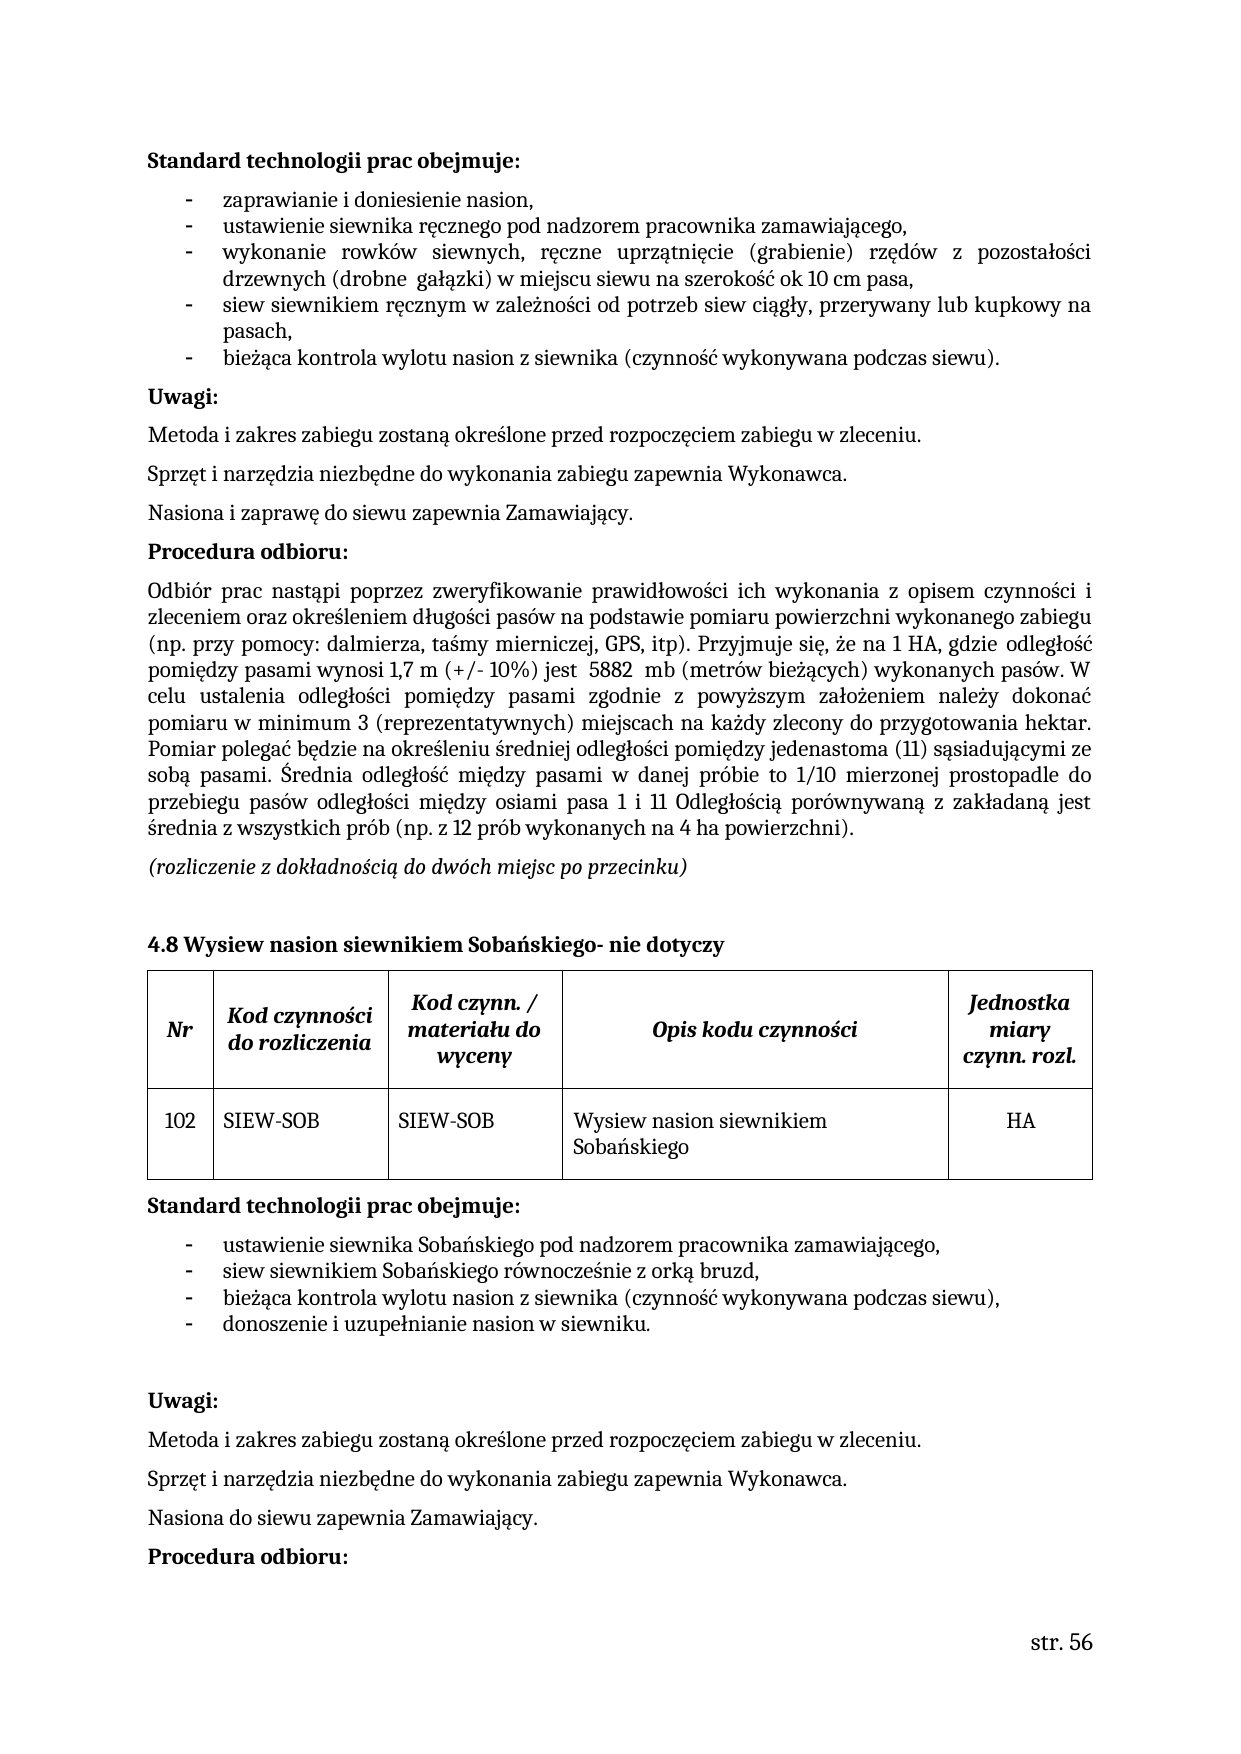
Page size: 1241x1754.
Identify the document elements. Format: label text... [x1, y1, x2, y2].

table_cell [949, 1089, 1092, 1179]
list wykonanie rowków siewnych, ręczne uprzątnięcie (grabienie) rzędów z pozostałości drzewnych (drobne gałązki) w miejscu siewu na szerokość ok 10 cm pasa, [185, 239, 1093, 292]
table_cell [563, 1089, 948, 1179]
list bieżąca kontrola wylotu nasion z siewnika (czynność wykonywana podczas siewu). [185, 344, 1093, 371]
list ustawienie siewnika Sobańskiego pod nadzorem pracownika zamawiającego, [185, 1232, 1093, 1258]
text Procedura odbioru: [148, 1544, 1093, 1570]
text (rozliczenie z dokładnością do dwóch miejsc po przecinku) [148, 854, 1093, 880]
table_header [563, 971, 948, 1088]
list donoszenie i uzupełnianie nasion w siewniku. [185, 1311, 1093, 1337]
text Odbiór prac nastąpi poprzez zweryfikowanie prawidłowości ich wykonania z opisem czynności i zleceniem oraz określeniem długości pasów na podstawie pomiaru powierzchni wykonanego zabiegu (np. przy pomocy: dalmierza, taśmy mierniczej, GPS, itp). Przyjmuje się, że na 1 HA, gdzie odległość pomiędzy pasami wynosi 1,7 m (+/- 10%) jest 5882 mb (metrów bieżących) wykonanych pasów. W celu ustalenia odległości pomiędzy pasami zgodnie z powyższym założeniem należy dokonać pomiaru w minimum 3 (reprezentatywnych) miejscach na każdy zlecony do przygotowania hektar. Pomiar polegać będzie na określeniu średniej odległości pomiędzy jedenastoma (11) sąsiadującymi ze sobą pasami. Średnia odległość między pasami w danej próbie to 1/10 mierzonej prostopadle do przebiegu pasów odległości między osiami pasa 1 i 11 Odległością porównywaną z zakładaną jest średnia z wszystkich prób (np. z 12 prób wykonanych na 4 ha powierzchni). [148, 578, 1093, 841]
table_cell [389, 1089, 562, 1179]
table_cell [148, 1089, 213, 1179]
text Sprzęt i narzędzia niezbędne do wykonania zabiegu zapewnia Wykonawca. [148, 1466, 1093, 1492]
list ustawienie siewnika ręcznego pod nadzorem pracownika zamawiającego, [185, 213, 1093, 239]
text Nasiona do siewu zapewnia Zamawiający. [148, 1505, 1093, 1531]
text Nasiona i zaprawę do siewu zapewnia Zamawiający. [148, 500, 1093, 526]
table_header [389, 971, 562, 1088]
list zaprawianie i doniesienie nasion, [185, 186, 1093, 213]
text Uwagi: [148, 1388, 1093, 1415]
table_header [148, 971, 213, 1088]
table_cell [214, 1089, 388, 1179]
list bieżąca kontrola wylotu nasion z siewnika (czynność wykonywana podczas siewu), [185, 1284, 1093, 1311]
text 4.8 Wysiew nasion siewnikiem Sobańskiego- nie dotyczy [148, 931, 1093, 958]
text Procedura odbioru: [148, 539, 1093, 565]
list siew siewnikiem ręcznym w zależności od potrzeb siew ciągły, przerywany lub kupkowy na pasach, [185, 292, 1093, 344]
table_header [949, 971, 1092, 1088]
text Sprzęt i narzędzia niezbędne do wykonania zabiegu zapewnia Wykonawca. [148, 461, 1093, 487]
text Metoda i zakres zabiegu zostaną określone przed rozpoczęciem zabiegu w zleceniu. [148, 422, 1093, 449]
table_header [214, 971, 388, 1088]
text Standard technologii prac obejmuje: [148, 1193, 1093, 1219]
text Uwagi: [148, 383, 1093, 410]
text Standard technologii prac obejmuje: [148, 148, 1093, 174]
list siew siewnikiem Sobańskiego równocześnie z orką bruzd, [185, 1258, 1093, 1284]
text Metoda i zakres zabiegu zostaną określone przed rozpoczęciem zabiegu w zleceniu. [148, 1427, 1093, 1453]
